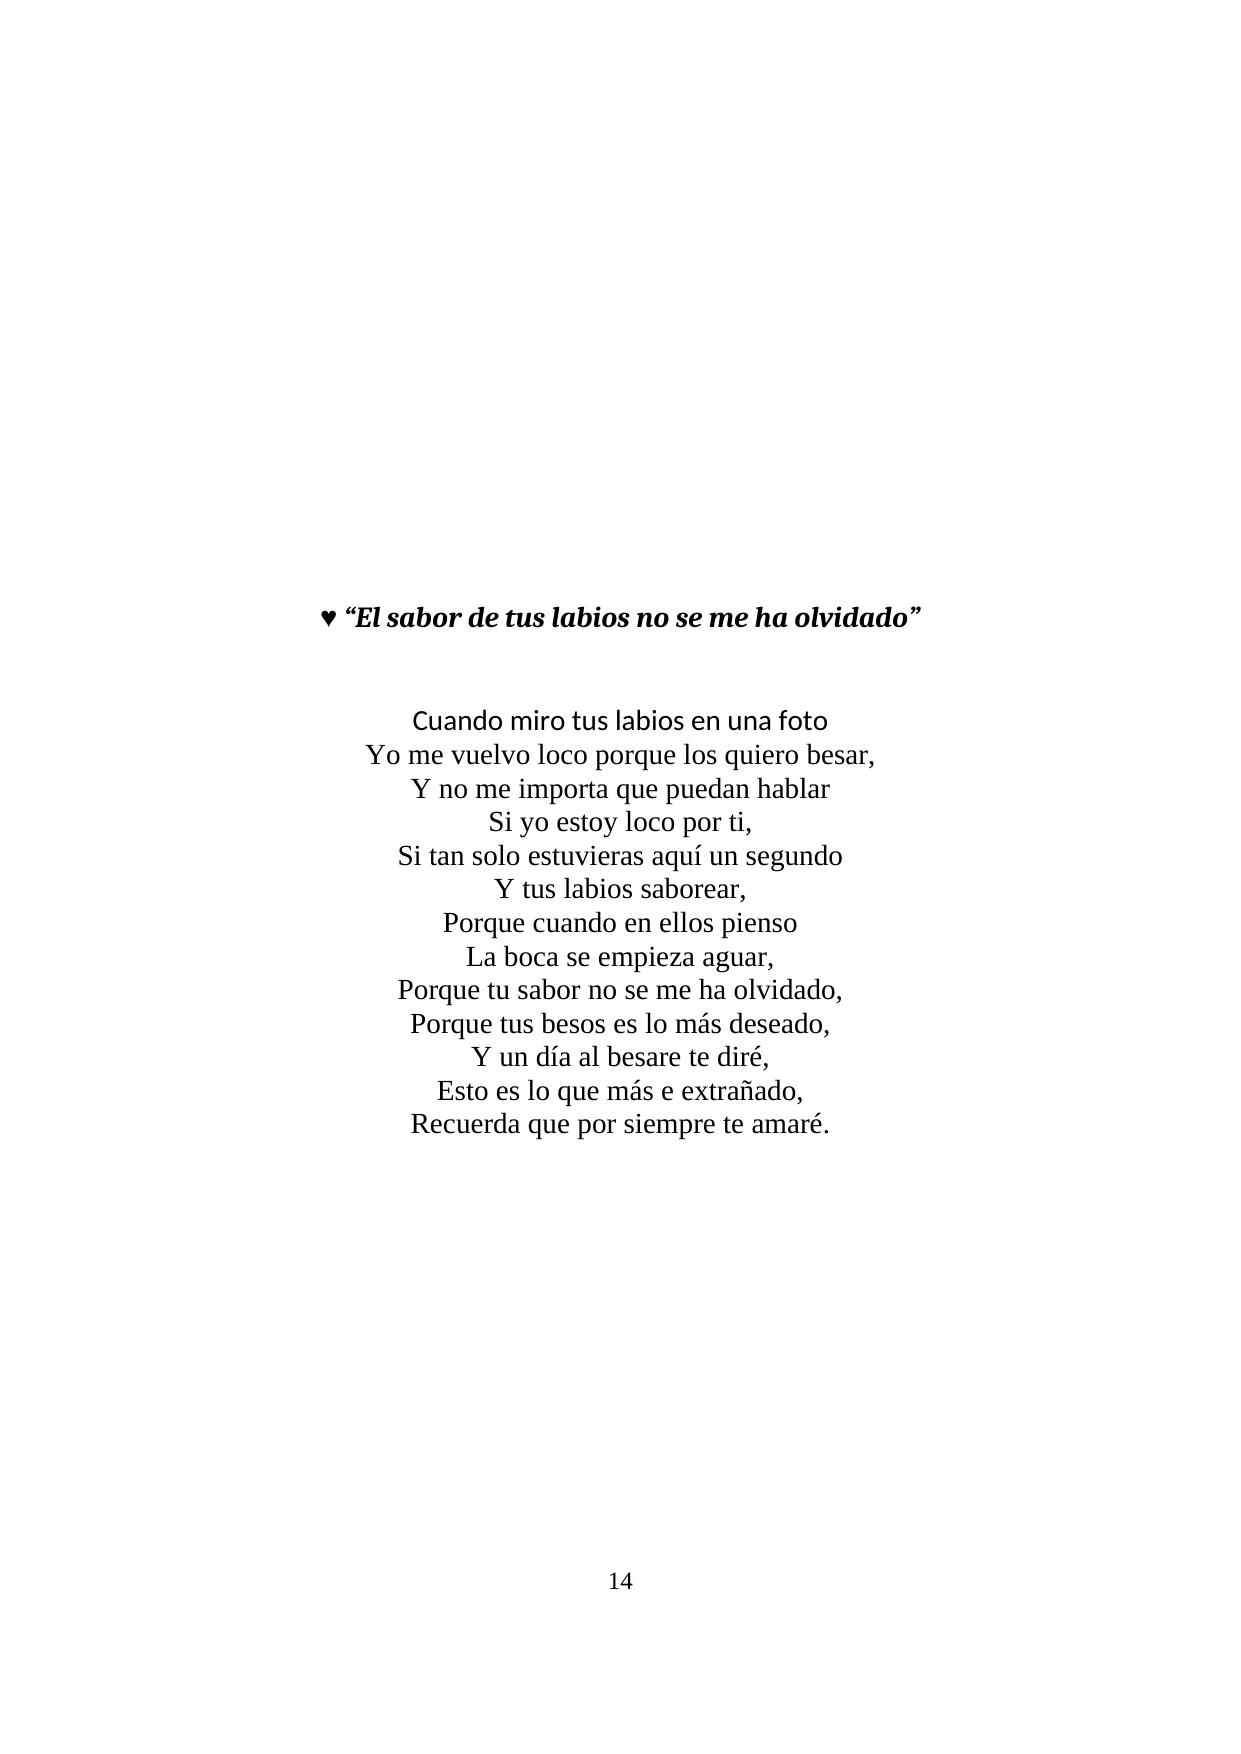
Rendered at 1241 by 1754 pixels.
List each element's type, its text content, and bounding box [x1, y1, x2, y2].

text Si yo estoy loco por ti, [177, 804, 1063, 838]
text Porque tus besos es lo más deseado, [177, 1006, 1063, 1039]
text Esto es lo que más e extrañado, [177, 1073, 1063, 1106]
text Porque tu sabor no se me ha olvidado, [177, 972, 1063, 1006]
text Y un día al besare te diré, [177, 1039, 1063, 1073]
text La boca se empieza aguar, [177, 939, 1063, 972]
text Y no me importa que puedan hablar [177, 771, 1063, 804]
text Cuando miro tus labios en una foto [177, 702, 1063, 737]
subtitle ♥ “El sabor de tus labios no se me ha olvidado” [177, 600, 1063, 635]
text Y tus labios saborear, [177, 872, 1063, 905]
text Recuerda que por siempre te amaré. [177, 1106, 1063, 1140]
text Si tan solo estuvieras aquí un segundo [177, 838, 1063, 872]
text Yo me vuelvo loco porque los quiero besar, [177, 737, 1063, 771]
text Porque cuando en ellos pienso [177, 905, 1063, 939]
